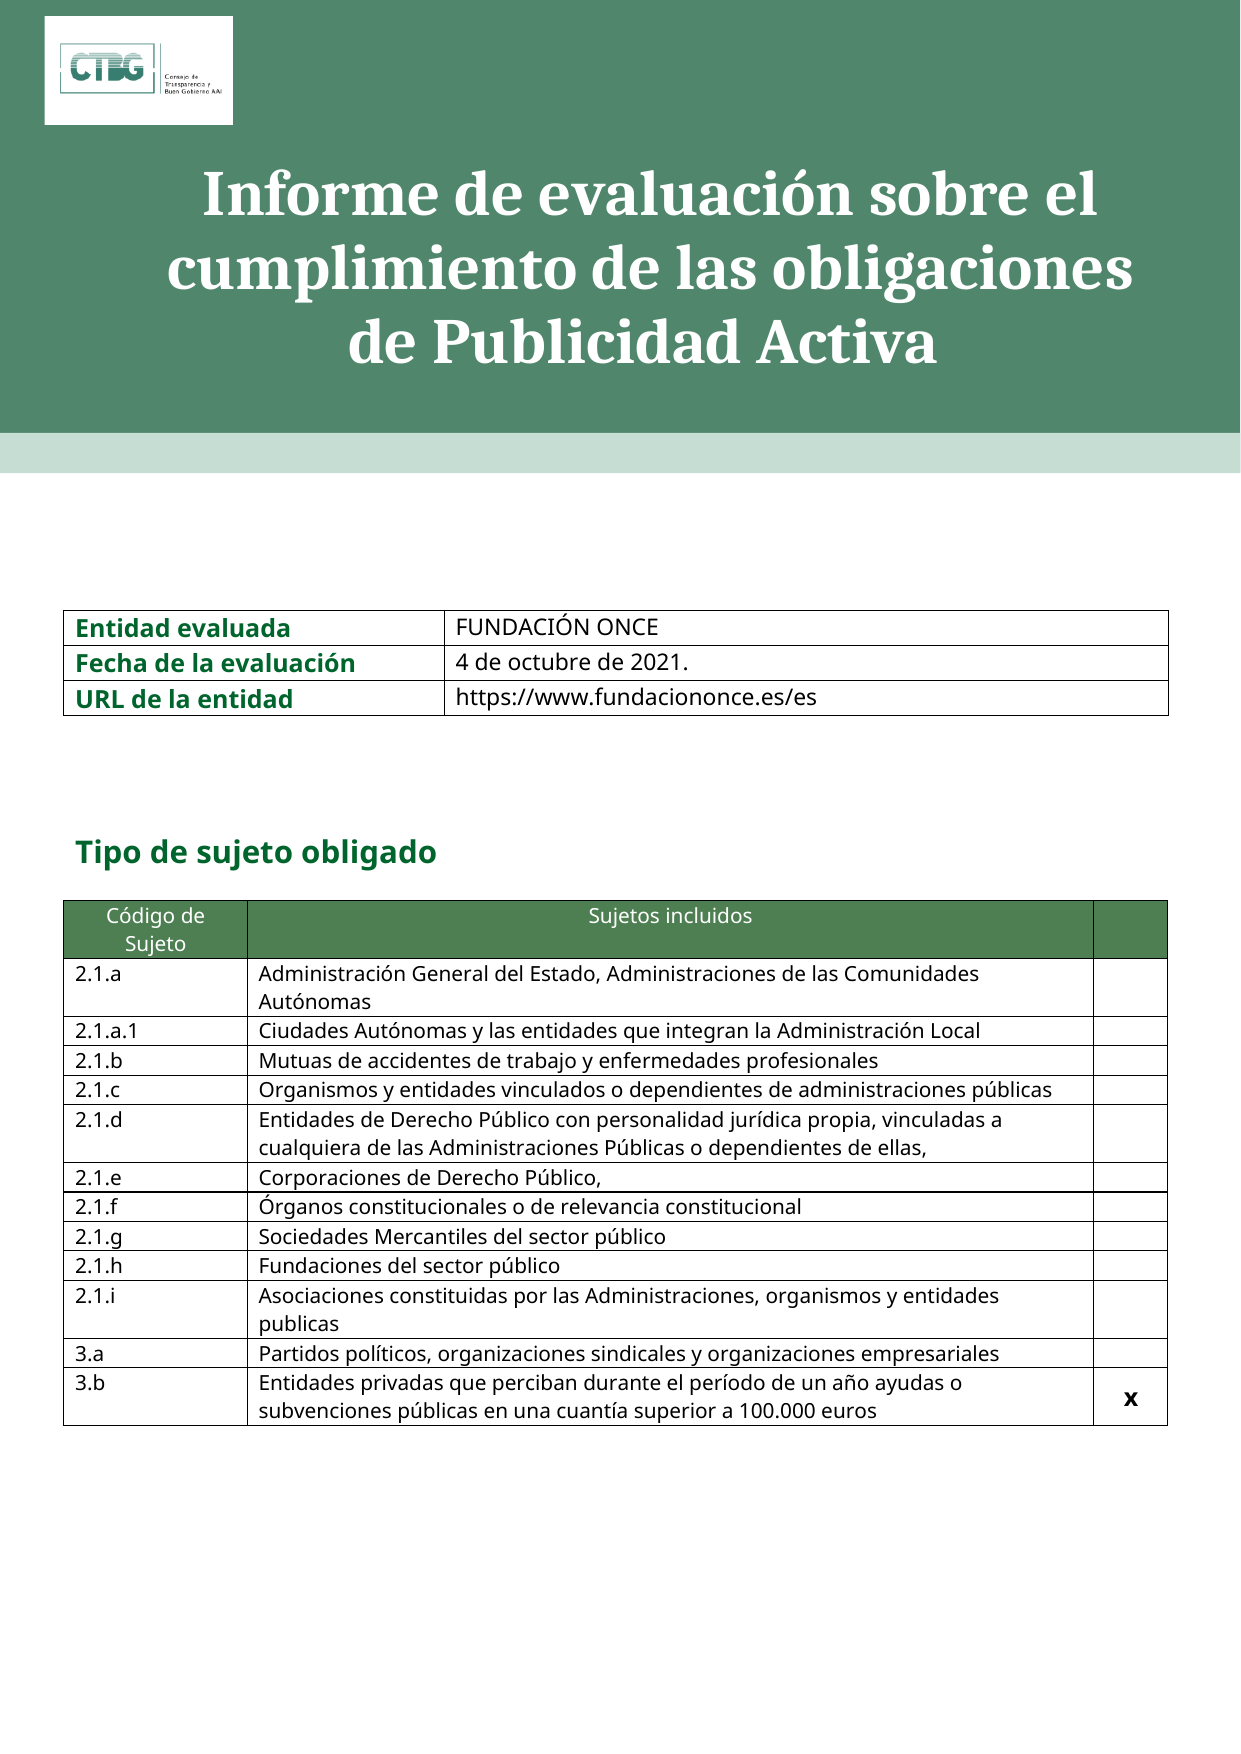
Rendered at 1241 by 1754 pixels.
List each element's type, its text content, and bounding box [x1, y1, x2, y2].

table_cell 2.1.d [64, 1105, 247, 1162]
table_cell [1094, 1281, 1167, 1338]
table_cell 4 de octubre de 2021. [445, 646, 1168, 680]
table_cell 2.1.f [64, 1193, 247, 1221]
picture [44, 16, 233, 125]
table_cell 2.1.a [64, 959, 247, 1016]
table_cell Sociedades Mercantiles del sector público [248, 1222, 1093, 1250]
table_header Código de Sujeto [64, 901, 247, 958]
table_cell [1094, 1017, 1167, 1045]
table_cell [1094, 1076, 1167, 1104]
text Tipo de sujeto obligado [75, 830, 1165, 872]
table_cell Administración General del Estado, Administraciones de las Comunidades Autónomas [248, 959, 1093, 1016]
table_cell 2.1.g [64, 1222, 247, 1250]
table_header FUNDACIÓN ONCE [445, 611, 1168, 645]
table_header Sujetos incluidos [248, 901, 1093, 958]
table_cell Entidades de Derecho Público con personalidad jurídica propia, vinculadas a cualquiera de las Administraciones Públicas o dependientes de ellas, [248, 1105, 1093, 1162]
table_cell Fecha de la evaluación [64, 646, 444, 680]
table_cell Corporaciones de Derecho Público, [248, 1163, 1093, 1191]
table_cell 2.1.c [64, 1076, 247, 1104]
table_cell Partidos políticos, organizaciones sindicales y organizaciones empresariales [248, 1339, 1093, 1367]
table_cell 2.1.a.1 [64, 1017, 247, 1045]
table_cell Mutuas de accidentes de trabajo y enfermedades profesionales [248, 1046, 1093, 1074]
table_cell 2.1.i [64, 1281, 247, 1338]
table_header [1094, 901, 1167, 958]
table_cell [1094, 1046, 1167, 1074]
table_cell [1094, 1339, 1167, 1367]
table_cell 3.a [64, 1339, 247, 1367]
table_cell [1094, 1222, 1167, 1250]
table_cell Ciudades Autónomas y las entidades que integran la Administración Local [248, 1017, 1093, 1045]
table_cell [1094, 1193, 1167, 1221]
table_cell 3.b [64, 1368, 247, 1425]
table_cell [1094, 1105, 1167, 1162]
table_cell https://www.fundaciononce.es/es [445, 681, 1168, 715]
table_cell Asociaciones constituidas por las Administraciones, organismos y entidades publicas [248, 1281, 1093, 1338]
table_cell Fundaciones del sector público [248, 1251, 1093, 1280]
table_cell [1094, 1163, 1167, 1191]
table_cell URL de la entidad [64, 681, 444, 715]
table_cell Organismos y entidades vinculados o dependientes de administraciones públicas [248, 1076, 1093, 1104]
table_cell 2.1.e [64, 1163, 247, 1191]
table_cell 2.1.b [64, 1046, 247, 1074]
table_cell 2.1.h [64, 1251, 247, 1280]
table_header Entidad evaluada [64, 611, 444, 645]
table_cell [1094, 959, 1167, 1016]
table_cell Órganos constitucionales o de relevancia constitucional [248, 1193, 1093, 1221]
table_cell x [1094, 1368, 1167, 1425]
table_cell Entidades privadas que perciban durante el período de un año ayudas o subvenciones públicas en una cuantía superior a 100.000 euros [248, 1368, 1093, 1425]
table_cell [1094, 1251, 1167, 1280]
